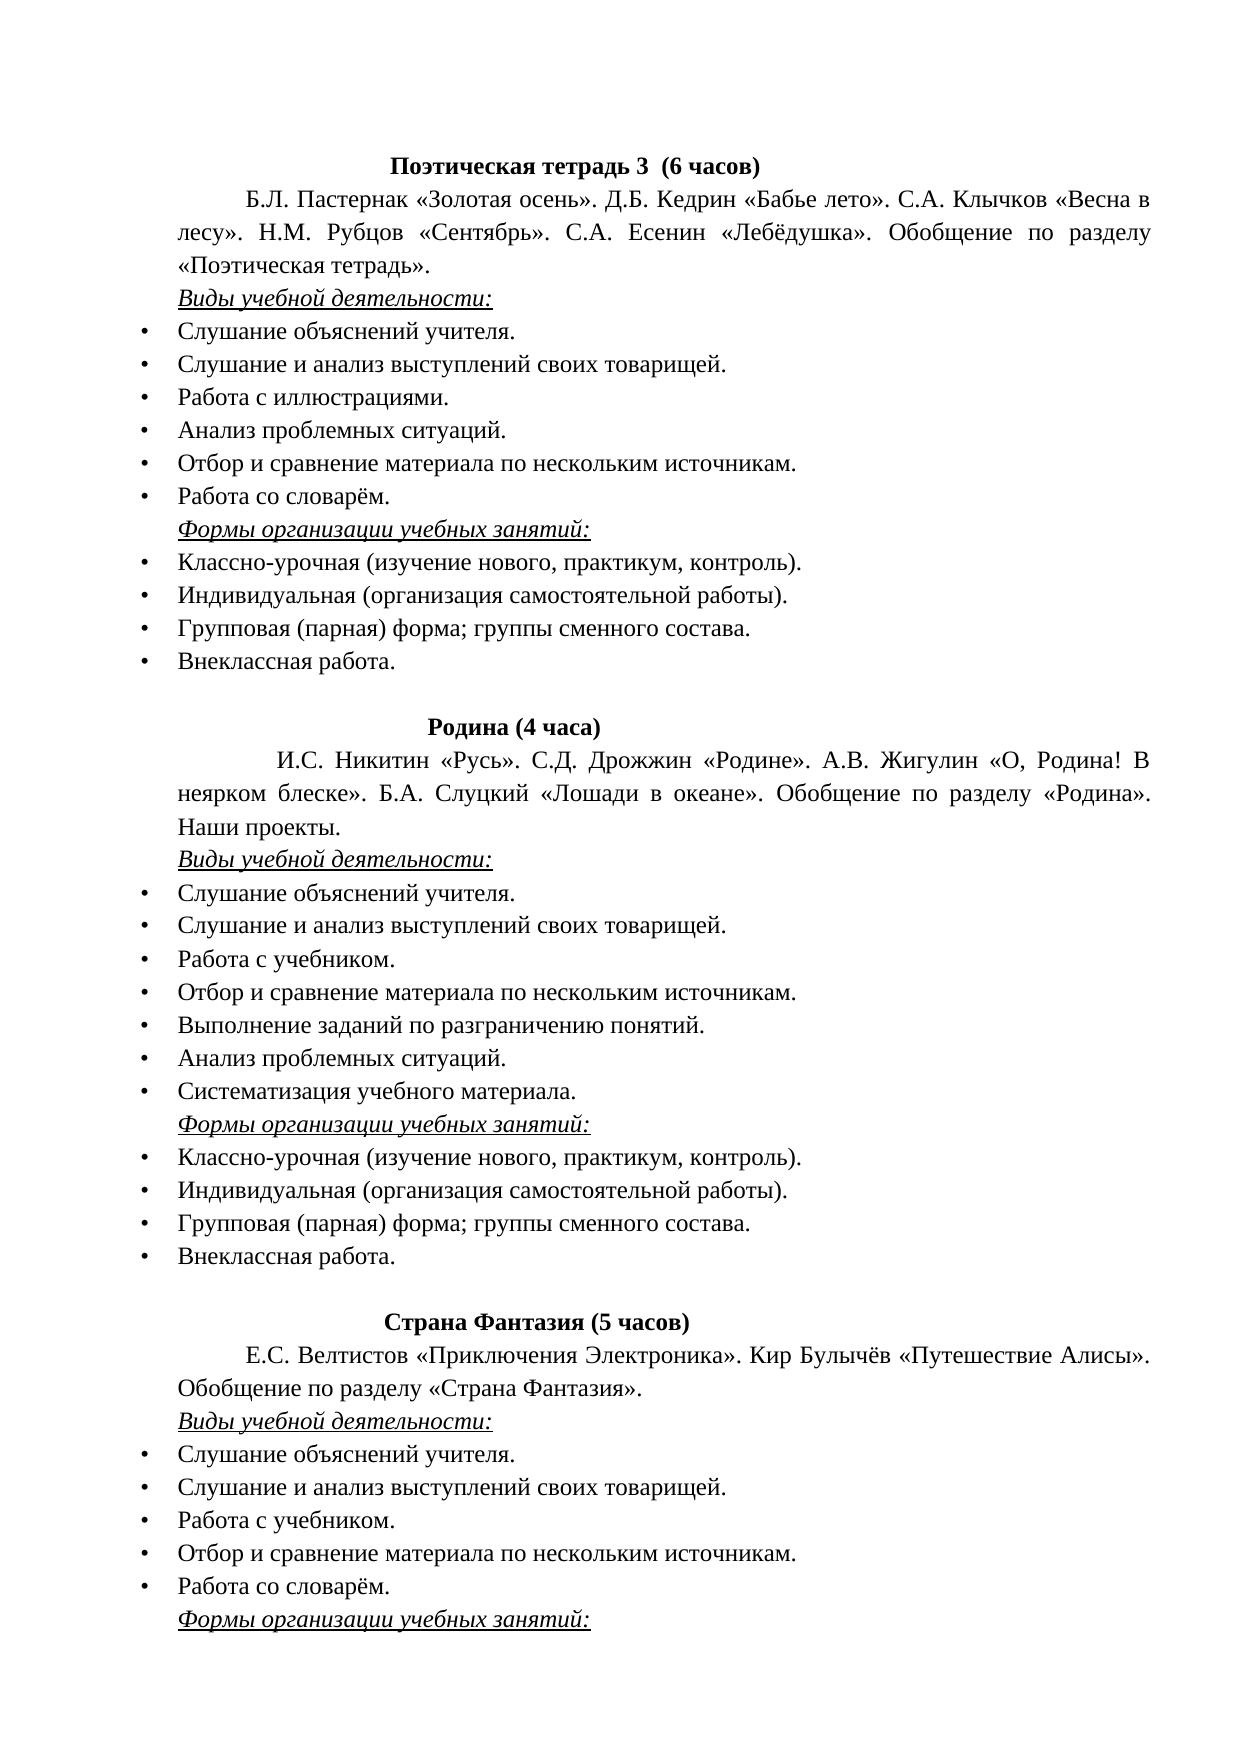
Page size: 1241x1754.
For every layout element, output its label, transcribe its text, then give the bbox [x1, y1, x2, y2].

list Слушание объяснений учителя. [140, 878, 1152, 906]
list Индивидуальная (организация самостоятельной работы). [140, 580, 1152, 609]
list Слушание объяснений учителя. [140, 316, 1152, 345]
list Отбор и сравнение материала по нескольким источникам. [140, 977, 1152, 1005]
list Работа с учебником. [140, 944, 1152, 972]
list Систематизация учебного материала. [140, 1076, 1152, 1104]
list Слушание и анализ выступлений своих товарищей. [140, 1472, 1152, 1501]
text Б.Л. Пастернак «Золотая осень». Д.Б. Кедрин «Бабье лето». С.А. Клычков «Весна в лесу». Н.М. Рубцов «Сентябрь». С.А. Есенин «Лебёдушка». Обобщение по разделу «Поэтическая тетрадь». [177, 184, 1152, 279]
list Работа со словарём. [140, 481, 1152, 510]
list Работа с иллюстрациями. [140, 382, 1152, 411]
list Выполнение заданий по разграничению понятий. [140, 1010, 1152, 1038]
list Работа со словарём. [140, 1571, 1152, 1600]
list Классно-урочная (изучение нового, практикум, контроль). [140, 1142, 1152, 1171]
list Отбор и сравнение материала по нескольким источникам. [140, 448, 1152, 477]
list Анализ проблемных ситуаций. [140, 1043, 1152, 1071]
list Индивидуальная (организация самостоятельной работы). [140, 1175, 1152, 1203]
list Анализ проблемных ситуаций. [140, 415, 1152, 444]
list Слушание и анализ выступлений своих товарищей. [140, 911, 1152, 939]
text Виды учебной деятельности: [177, 1406, 1152, 1435]
text Формы организации учебных занятий: [177, 514, 1152, 543]
list Работа с учебником. [140, 1505, 1152, 1534]
text Формы организации учебных занятий: [177, 1109, 1152, 1137]
list Внеклассная работа. [140, 1241, 1152, 1269]
list Групповая (парная) форма; группы сменного состава. [140, 1208, 1152, 1237]
list Слушание и анализ выступлений своих товарищей. [140, 349, 1152, 378]
text Поэтическая тетрадь 3 (6 часов) [390, 151, 1152, 180]
text Виды учебной деятельности: [177, 283, 1152, 312]
text И.С. Никитин «Русь». С.Д. Дрожжин «Родине». А.В. Жигулин «О, Родина! В неярком блеске». Б.А. Слуцкий «Лошади в океане». Обобщение по разделу «Родина». Наши проекты. [177, 746, 1152, 840]
text Формы организации учебных занятий: [177, 1604, 1152, 1633]
list Слушание объяснений учителя. [140, 1439, 1152, 1468]
text Е.С. Велтистов «Приключения Электроника». Кир Булычёв «Путешествие Алисы». Обобщение по разделу «Страна Фантазия». [177, 1340, 1152, 1402]
text Виды учебной деятельности: [177, 844, 1152, 873]
list Отбор и сравнение материала по нескольким источникам. [140, 1538, 1152, 1567]
text Страна Фантазия (5 часов) [383, 1307, 1152, 1336]
text Родина (4 часа) [177, 712, 1152, 741]
list Групповая (парная) форма; группы сменного состава. [140, 613, 1152, 642]
list Классно-урочная (изучение нового, практикум, контроль). [140, 547, 1152, 576]
list Внеклассная работа. [140, 646, 1152, 675]
